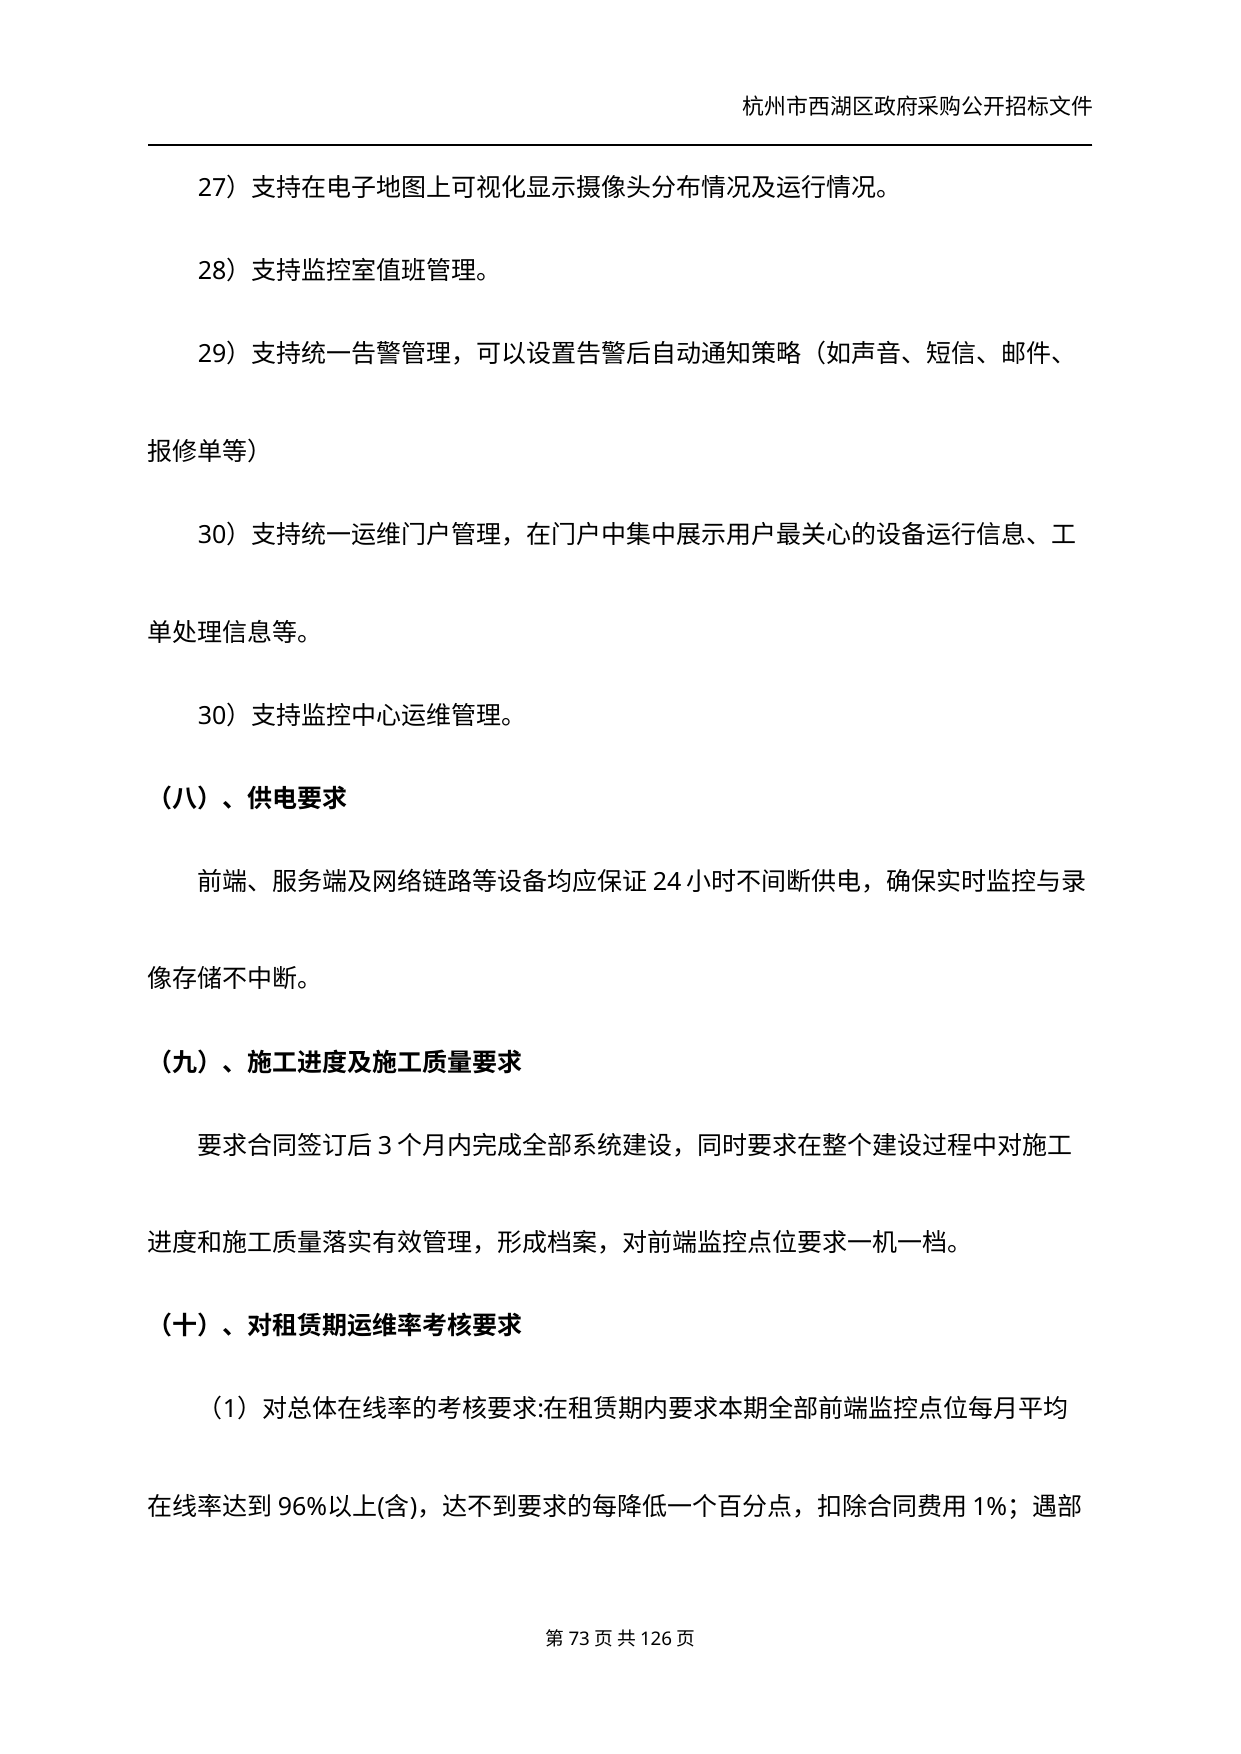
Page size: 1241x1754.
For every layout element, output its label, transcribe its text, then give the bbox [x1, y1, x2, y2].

text （九）、施工进度及施工质量要求 [148, 1028, 1092, 1093]
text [148, 1374, 1092, 1537]
text （八）、供电要求 [148, 764, 1092, 829]
text 30）支持监控中心运维管理。 [148, 681, 1092, 746]
text 要求合同签订后3个月内完成全部系统建设，同时要求在整个建设过程中对施工进度和施工质量落实有效管理，形成档案，对前端监控点位要求一机一档。 [148, 1111, 1092, 1273]
text 29）支持统一告警管理，可以设置告警后自动通知策略（如声音、短信、邮件、报修单等） [148, 319, 1092, 482]
text 27）支持在电子地图上可视化显示摄像头分布情况及运行情况。 [148, 153, 1092, 218]
text 前端、服务端及网络链路等设备均应保证24小时不间断供电，确保实时监控与录像存储不中断。 [148, 847, 1092, 1009]
text 30）支持统一运维门户管理，在门户中集中展示用户最关心的设备运行信息、工单处理信息等。 [148, 500, 1092, 663]
text 28）支持监控室值班管理。 [148, 236, 1092, 301]
text （十）、对租赁期运维率考核要求 [148, 1291, 1092, 1356]
